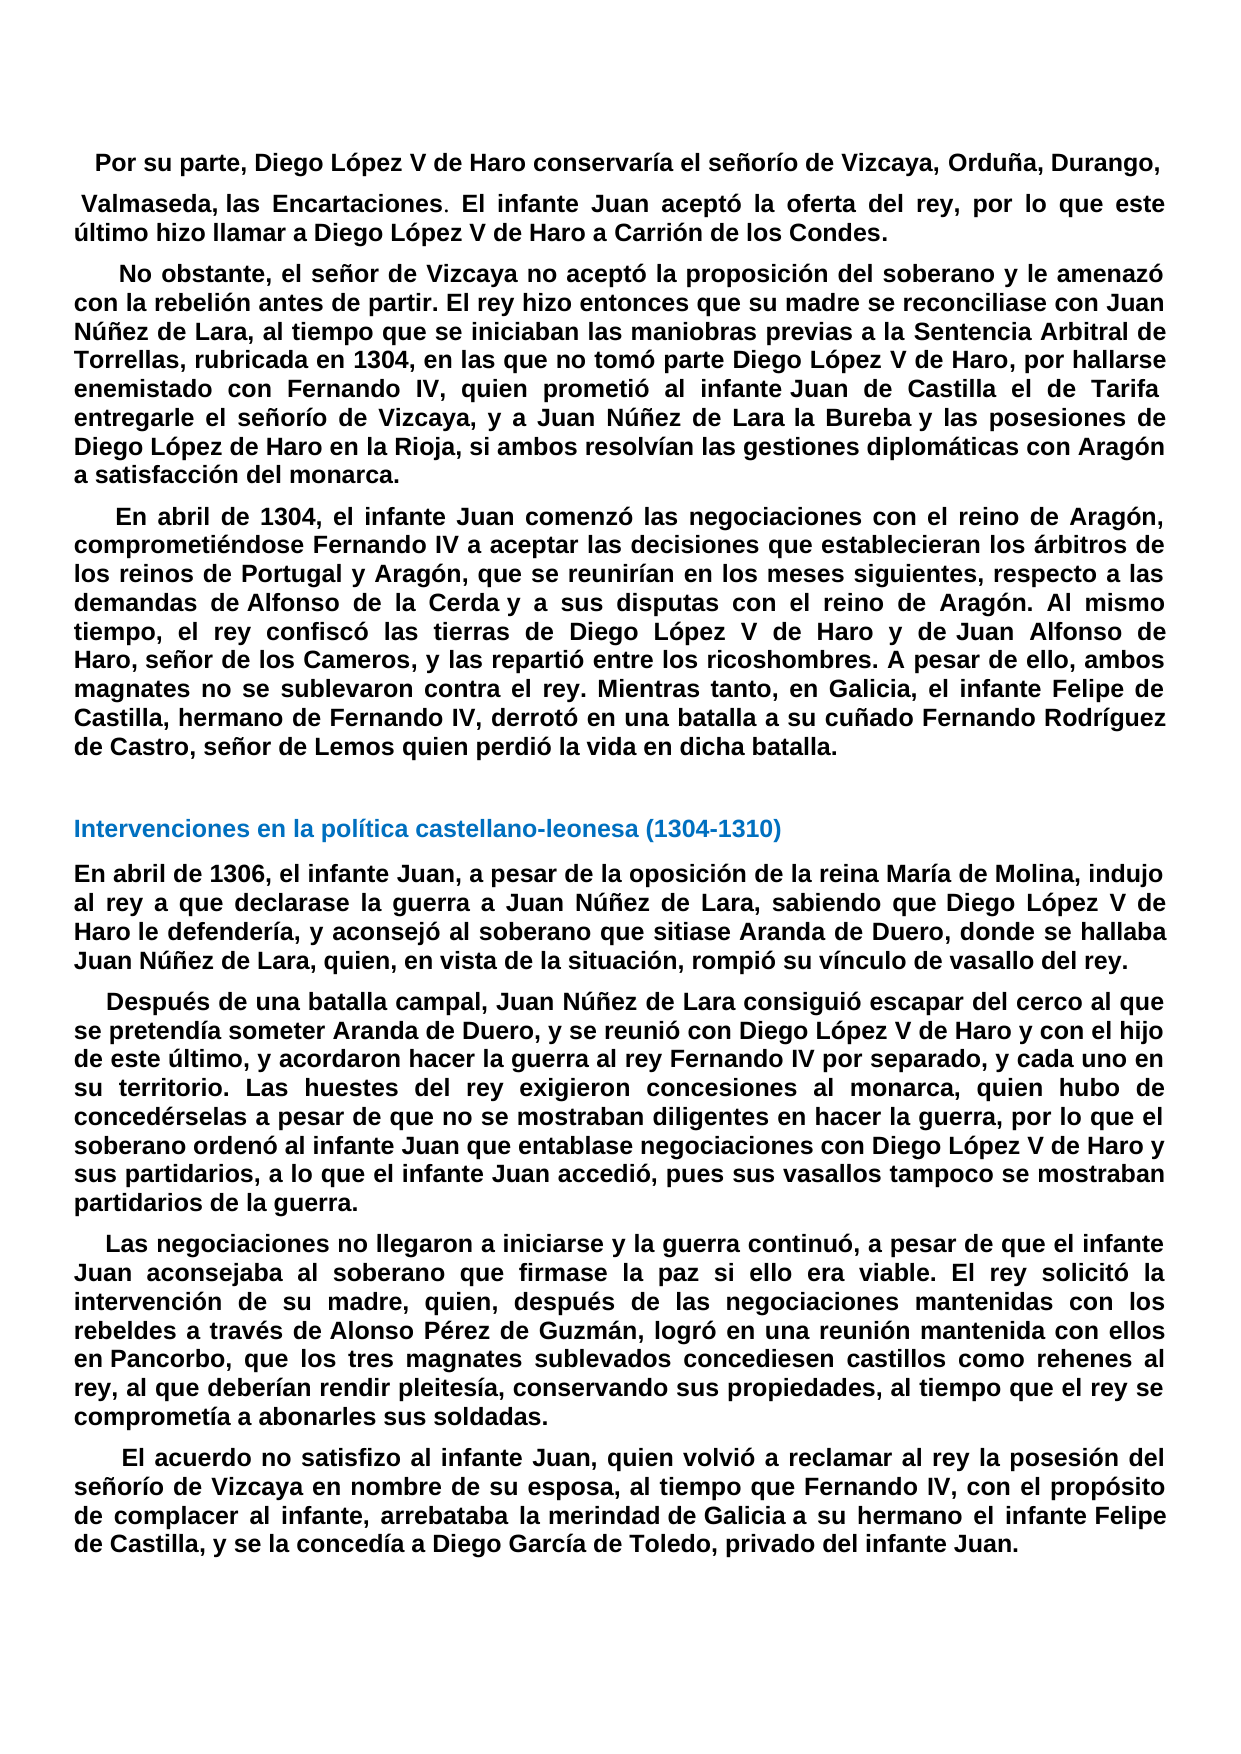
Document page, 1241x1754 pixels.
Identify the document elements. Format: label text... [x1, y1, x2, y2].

text En abril de 1304, el infante Juan comenzó las negociaciones con el reino de Aragón, comprometiéndose Fernando IV a aceptar las decisiones que establecieran los árbitros de los reinos de Portugal y Aragón, que se reunirían en los meses siguientes, respecto a las demandas de Alfonso de la Cerda y a sus disputas con el reino de Aragón. Al mismo tiempo, el rey confiscó las tierras de Diego López V de Haro y de Juan Alfonso de Haro, señor de los Cameros, y las repartió entre los ricoshombres. A pesar de ello, ambos magnates no se sublevaron contra el rey. Mientras tanto, en Galicia, el infante Felipe de Castilla, hermano de Fernando IV, derrotó en una batalla a su cuñado Fernando Rodríguez de Castro, señor de Lemos quien perdió la vida en dicha batalla. ​ [74, 501, 1167, 760]
text No obstante, el señor de Vizcaya no aceptó la proposición del soberano y le amenazó con la rebelión antes de partir. El rey hizo entonces que su madre se reconciliase con Juan Núñez de Lara, al tiempo que se iniciaban las maniobras previas a la Sentencia Arbitral de Torrellas, rubricada en 1304, en las que no tomó parte Diego López V de Haro, por hallarse enemistado con Fernando IV, quien prometió al infante Juan de Castilla el de Tarifa entregarle el señorío de Vizcaya, y a Juan Núñez de Lara la Bureba y las posesiones de Diego López de Haro en la Rioja, si ambos resolvían las gestiones diplomáticas con Aragón a satisfacción del monarca. [74, 259, 1167, 489]
subtitle Intervenciones en la política castellano-leonesa (1304-1310) [74, 814, 1167, 843]
text En abril de 1306, el infante Juan, a pesar de la oposición de la reina María de Molina, indujo al rey a que declarase la guerra a Juan Núñez de Lara, sabiendo que Diego López V de Haro le defendería, y aconsejó al soberano que sitiase Aranda de Duero, donde se hallaba Juan Núñez de Lara, quien, en vista de la situación, rompió su vínculo de vasallo del rey. [74, 859, 1167, 974]
text Las negociaciones no llegaron a iniciarse y la guerra continuó, a pesar de que el infante Juan aconsejaba al soberano que firmase la paz si ello era viable. El rey solicitó la intervención de su madre, quien, después de las negociaciones mantenidas con los rebeldes a través de Alonso Pérez de Guzmán, logró en una reunión mantenida con ellos en Pancorbo, que los tres magnates sublevados concediesen castillos como rehenes al rey, al que deberían rendir pleitesía, conservando sus propiedades, al tiempo que el rey se comprometía a abonarles sus soldadas. [74, 1229, 1167, 1431]
text El acuerdo no satisfizo al infante Juan, quien volvió a reclamar al rey la posesión del señorío de Vizcaya en nombre de su esposa, al tiempo que Fernando IV, con el propósito de complacer al infante, arrebataba la merindad de Galicia a su hermano el infante Felipe de Castilla, y se la concedía a Diego García de Toledo, privado del infante Juan. [74, 1443, 1167, 1558]
text Después de una batalla campal, Juan Núñez de Lara consiguió escapar del cerco al que se pretendía someter Aranda de Duero, y se reunió con Diego López V de Haro y con el hijo de este último, y acordaron hacer la guerra al rey Fernando IV por separado, y cada uno en su territorio. Las huestes del rey exigieron concesiones al monarca, quien hubo de concedérselas a pesar de que no se mostraban diligentes en hacer la guerra, por lo que el soberano ordenó al infante Juan que entablase negociaciones con Diego López V de Haro y sus partidarios, a lo que el infante Juan accedió, pues sus vasallos tampoco se mostraban partidarios de la guerra. [74, 987, 1167, 1217]
text Valmaseda, las Encartaciones. El infante Juan aceptó la oferta del rey, por lo que este último hizo llamar a Diego López V de Haro a Carrión de los Condes. [74, 189, 1167, 246]
text Por su parte, Diego López V de Haro conservaría el señorío de Vizcaya, Orduña, Durango, [74, 148, 1167, 176]
